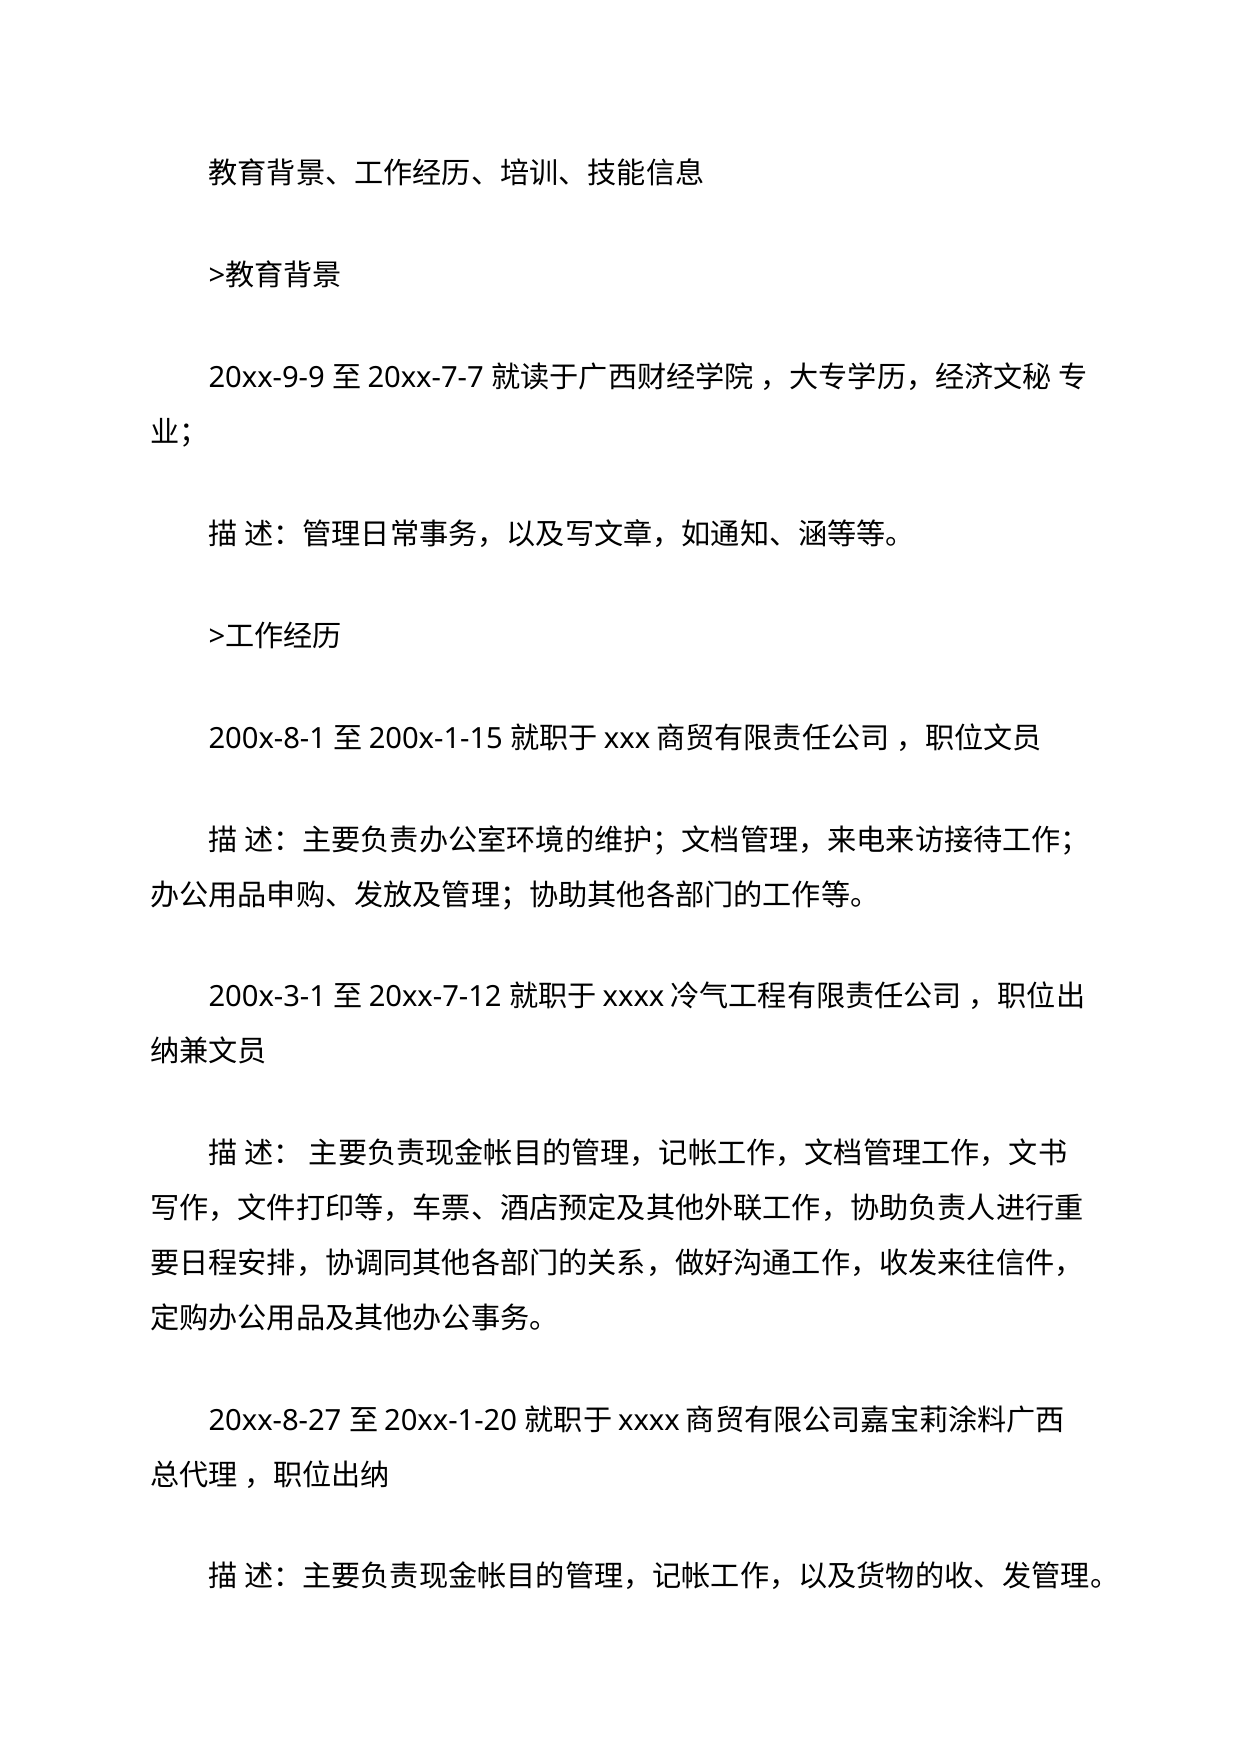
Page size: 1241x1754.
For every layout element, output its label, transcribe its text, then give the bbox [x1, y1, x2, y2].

text 描 述：管理日常事务，以及写文章，如通知、涵等等。 [150, 511, 1090, 553]
text 200x-3-1 至20xx-7-12 就职于xxxx冷气工程有限责任公司 ，职位出纳兼文员 [150, 973, 1090, 1070]
text >工作经历 [150, 612, 1090, 655]
text 200x-8-1 至200x-1-15 就职于xxx商贸有限责任公司 ，职位文员 [150, 714, 1090, 757]
text >教育背景 [150, 252, 1090, 294]
text 描 述： 主要负责现金帐目的管理，记帐工作，文档管理工作，文书写作，文件打印等，车票、酒店预定及其他外联工作，协助负责人进行重要日程安排，协调同其他各部门的关系，做好沟通工作，收发来往信件，定购办公用品及其他办公事务。 [150, 1130, 1090, 1337]
text 20xx-9-9 至20xx-7-7 就读于广西财经学院 ，大专学历，经济文秘 专业； [150, 354, 1090, 451]
text 20xx-8-27 至20xx-1-20 就职于xxxx商贸有限公司嘉宝莉涂料广西总代理 ，职位出纳 [150, 1396, 1090, 1493]
text 描 述：主要负责现金帐目的管理，记帐工作，以及货物的收、发管理。 [150, 1553, 1090, 1595]
text 描 述：主要负责办公室环境的维护；文档管理，来电来访接待工作；办公用品申购、发放及管理；协助其他各部门的工作等。 [150, 816, 1090, 913]
text 教育背景、工作经历、培训、技能信息 [150, 150, 1090, 192]
